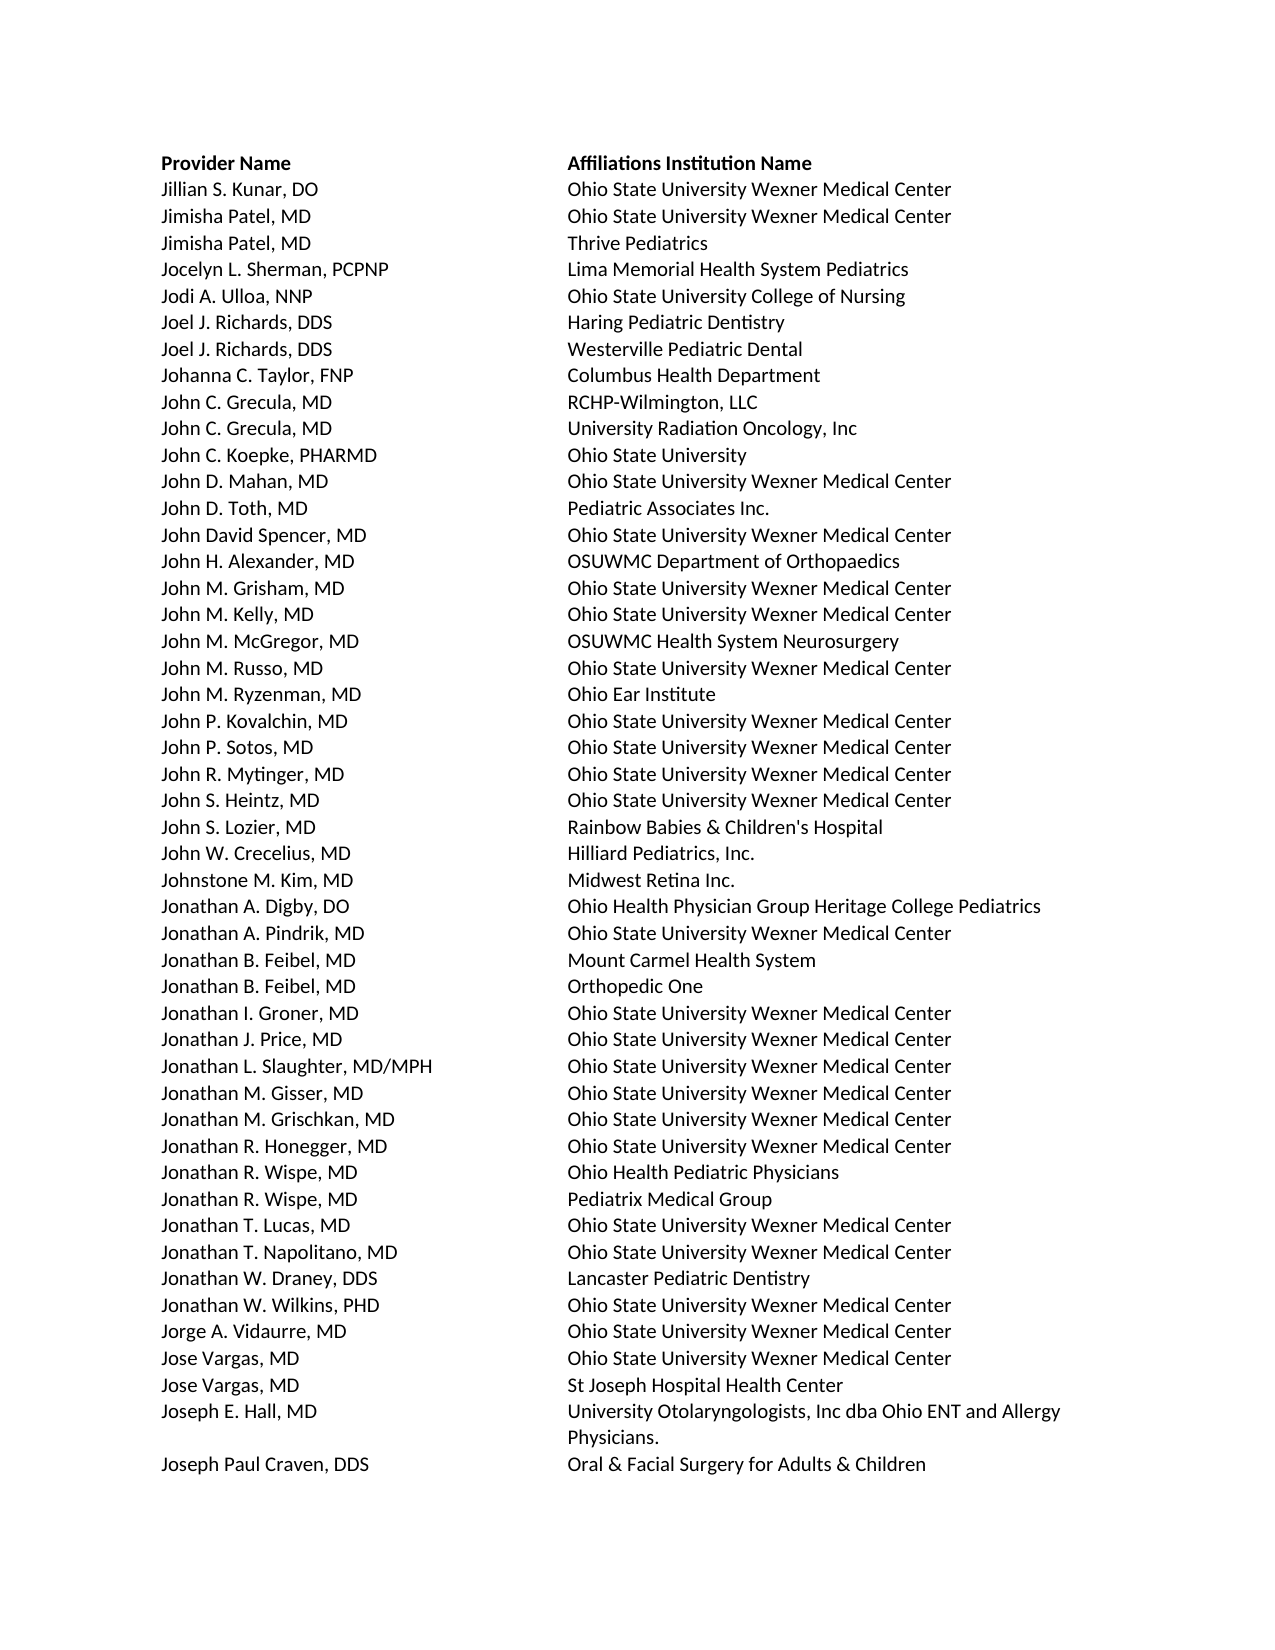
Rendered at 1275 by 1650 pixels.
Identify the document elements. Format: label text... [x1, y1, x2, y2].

table_cell University Radiation Oncology, Inc [556, 416, 1092, 442]
table_cell Columbus Health Department [556, 363, 1092, 389]
table_cell Jorge A. Vidaurre, MD [150, 1319, 556, 1345]
table_cell Jonathan A. Digby, DO [150, 894, 556, 920]
table_cell Joel J. Richards, DDS [150, 309, 556, 336]
table_cell Ohio State University Wexner Medical Center [556, 1345, 1092, 1372]
table_cell Rainbow Babies & Children's Hospital [556, 814, 1092, 841]
table_cell Ohio Health Pediatric Physicians [556, 1159, 1092, 1186]
table_cell Ohio State University Wexner Medical Center [556, 788, 1092, 814]
table_cell RCHP-Wilmington, LLC [556, 389, 1092, 416]
table_cell John P. Sotos, MD [150, 734, 556, 761]
table_cell John C. Koepke, PHARMD [150, 442, 556, 469]
table_cell Ohio Health Physician Group Heritage College Pediatrics [556, 894, 1092, 920]
table_cell Pediatric Associates Inc. [556, 495, 1092, 522]
table_cell John C. Grecula, MD [150, 389, 556, 416]
table_cell Ohio State University Wexner Medical Center [556, 602, 1092, 628]
table_cell Oral & Facial Surgery for Adults & Children [556, 1452, 1092, 1478]
table_cell Jonathan I. Groner, MD [150, 1000, 556, 1027]
table_cell John M. McGregor, MD [150, 628, 556, 655]
table_cell Ohio State University Wexner Medical Center [556, 1319, 1092, 1345]
table_cell John R. Mytinger, MD [150, 761, 556, 787]
table_cell John David Spencer, MD [150, 522, 556, 548]
table_cell John D. Toth, MD [150, 495, 556, 522]
table_cell Mount Carmel Health System [556, 947, 1092, 973]
table_cell Joseph E. Hall, MD [150, 1399, 556, 1452]
table_cell John M. Kelly, MD [150, 602, 556, 628]
table_cell Ohio State University Wexner Medical Center [556, 1000, 1092, 1027]
table_cell Jonathan T. Lucas, MD [150, 1213, 556, 1239]
table_cell Lima Memorial Health System Pediatrics [556, 256, 1092, 283]
table_cell Ohio State University College of Nursing [556, 283, 1092, 309]
table_cell Jonathan R. Honegger, MD [150, 1133, 556, 1159]
table_cell Joseph Paul Craven, DDS [150, 1452, 556, 1478]
table_cell Jonathan M. Grischkan, MD [150, 1106, 556, 1133]
table_cell Ohio State University Wexner Medical Center [556, 1239, 1092, 1266]
table_cell Ohio Ear Institute [556, 681, 1092, 708]
table_cell Jose Vargas, MD [150, 1372, 556, 1398]
table_header Provider Name [150, 150, 556, 177]
table_cell Ohio State University Wexner Medical Center [556, 1292, 1092, 1319]
table_cell Pediatrix Medical Group [556, 1186, 1092, 1212]
table_cell Jonathan A. Pindrik, MD [150, 920, 556, 947]
table_cell Ohio State University Wexner Medical Center [556, 708, 1092, 734]
table_cell Jonathan W. Draney, DDS [150, 1266, 556, 1292]
table_cell John S. Heintz, MD [150, 788, 556, 814]
table_cell Joel J. Richards, DDS [150, 336, 556, 362]
table_cell Jimisha Patel, MD [150, 203, 556, 230]
table_cell Jonathan R. Wispe, MD [150, 1159, 556, 1186]
table_cell Ohio State University Wexner Medical Center [556, 1027, 1092, 1053]
table_cell Ohio State University Wexner Medical Center [556, 522, 1092, 548]
table_cell John D. Mahan, MD [150, 469, 556, 495]
table_cell Lancaster Pediatric Dentistry [556, 1266, 1092, 1292]
table_cell Jimisha Patel, MD [150, 230, 556, 256]
table_cell Thrive Pediatrics [556, 230, 1092, 256]
table_cell Jonathan J. Price, MD [150, 1027, 556, 1053]
table_cell John C. Grecula, MD [150, 416, 556, 442]
table_cell Jose Vargas, MD [150, 1345, 556, 1372]
table_cell Jonathan T. Napolitano, MD [150, 1239, 556, 1266]
table_cell Hilliard Pediatrics, Inc. [556, 841, 1092, 867]
table_cell John M. Ryzenman, MD [150, 681, 556, 708]
table_cell Jonathan B. Feibel, MD [150, 947, 556, 973]
table_cell Ohio State University Wexner Medical Center [556, 655, 1092, 681]
table_cell OSUWMC Department of Orthopaedics [556, 549, 1092, 575]
table_cell Ohio State University Wexner Medical Center [556, 1080, 1092, 1106]
table_cell John M. Grisham, MD [150, 575, 556, 602]
table_cell Johnstone M. Kim, MD [150, 867, 556, 894]
table_cell John H. Alexander, MD [150, 549, 556, 575]
table_cell Jonathan W. Wilkins, PHD [150, 1292, 556, 1319]
table_cell Jonathan R. Wispe, MD [150, 1186, 556, 1212]
table_cell John M. Russo, MD [150, 655, 556, 681]
table_cell University Otolaryngologists, Inc dba Ohio ENT and Allergy Physicians. [556, 1399, 1092, 1452]
table_cell Westerville Pediatric Dental [556, 336, 1092, 362]
table_cell Johanna C. Taylor, FNP [150, 363, 556, 389]
table_cell Jonathan M. Gisser, MD [150, 1080, 556, 1106]
table_cell Ohio State University Wexner Medical Center [556, 1133, 1092, 1159]
table_header Affiliations Institution Name [556, 150, 1092, 177]
table_cell Jillian S. Kunar, DO [150, 177, 556, 203]
table_cell Haring Pediatric Dentistry [556, 309, 1092, 336]
table_cell Orthopedic One [556, 974, 1092, 1000]
table_cell Midwest Retina Inc. [556, 867, 1092, 894]
table_cell Jodi A. Ulloa, NNP [150, 283, 556, 309]
table_cell Jonathan L. Slaughter, MD/MPH [150, 1053, 556, 1080]
table_cell OSUWMC Health System Neurosurgery [556, 628, 1092, 655]
table_cell Ohio State University Wexner Medical Center [556, 1053, 1092, 1080]
table_cell John S. Lozier, MD [150, 814, 556, 841]
table_cell Ohio State University Wexner Medical Center [556, 734, 1092, 761]
table_cell Jocelyn L. Sherman, PCPNP [150, 256, 556, 283]
table_cell Jonathan B. Feibel, MD [150, 974, 556, 1000]
table_cell Ohio State University Wexner Medical Center [556, 575, 1092, 602]
table_cell Ohio State University Wexner Medical Center [556, 469, 1092, 495]
table_cell Ohio State University Wexner Medical Center [556, 1213, 1092, 1239]
table_cell Ohio State University [556, 442, 1092, 469]
table_cell St Joseph Hospital Health Center [556, 1372, 1092, 1398]
table_cell Ohio State University Wexner Medical Center [556, 203, 1092, 230]
table_cell Ohio State University Wexner Medical Center [556, 761, 1092, 787]
table_cell John P. Kovalchin, MD [150, 708, 556, 734]
table_cell John W. Crecelius, MD [150, 841, 556, 867]
table_cell Ohio State University Wexner Medical Center [556, 1106, 1092, 1133]
table_cell Ohio State University Wexner Medical Center [556, 177, 1092, 203]
table_cell Ohio State University Wexner Medical Center [556, 920, 1092, 947]
